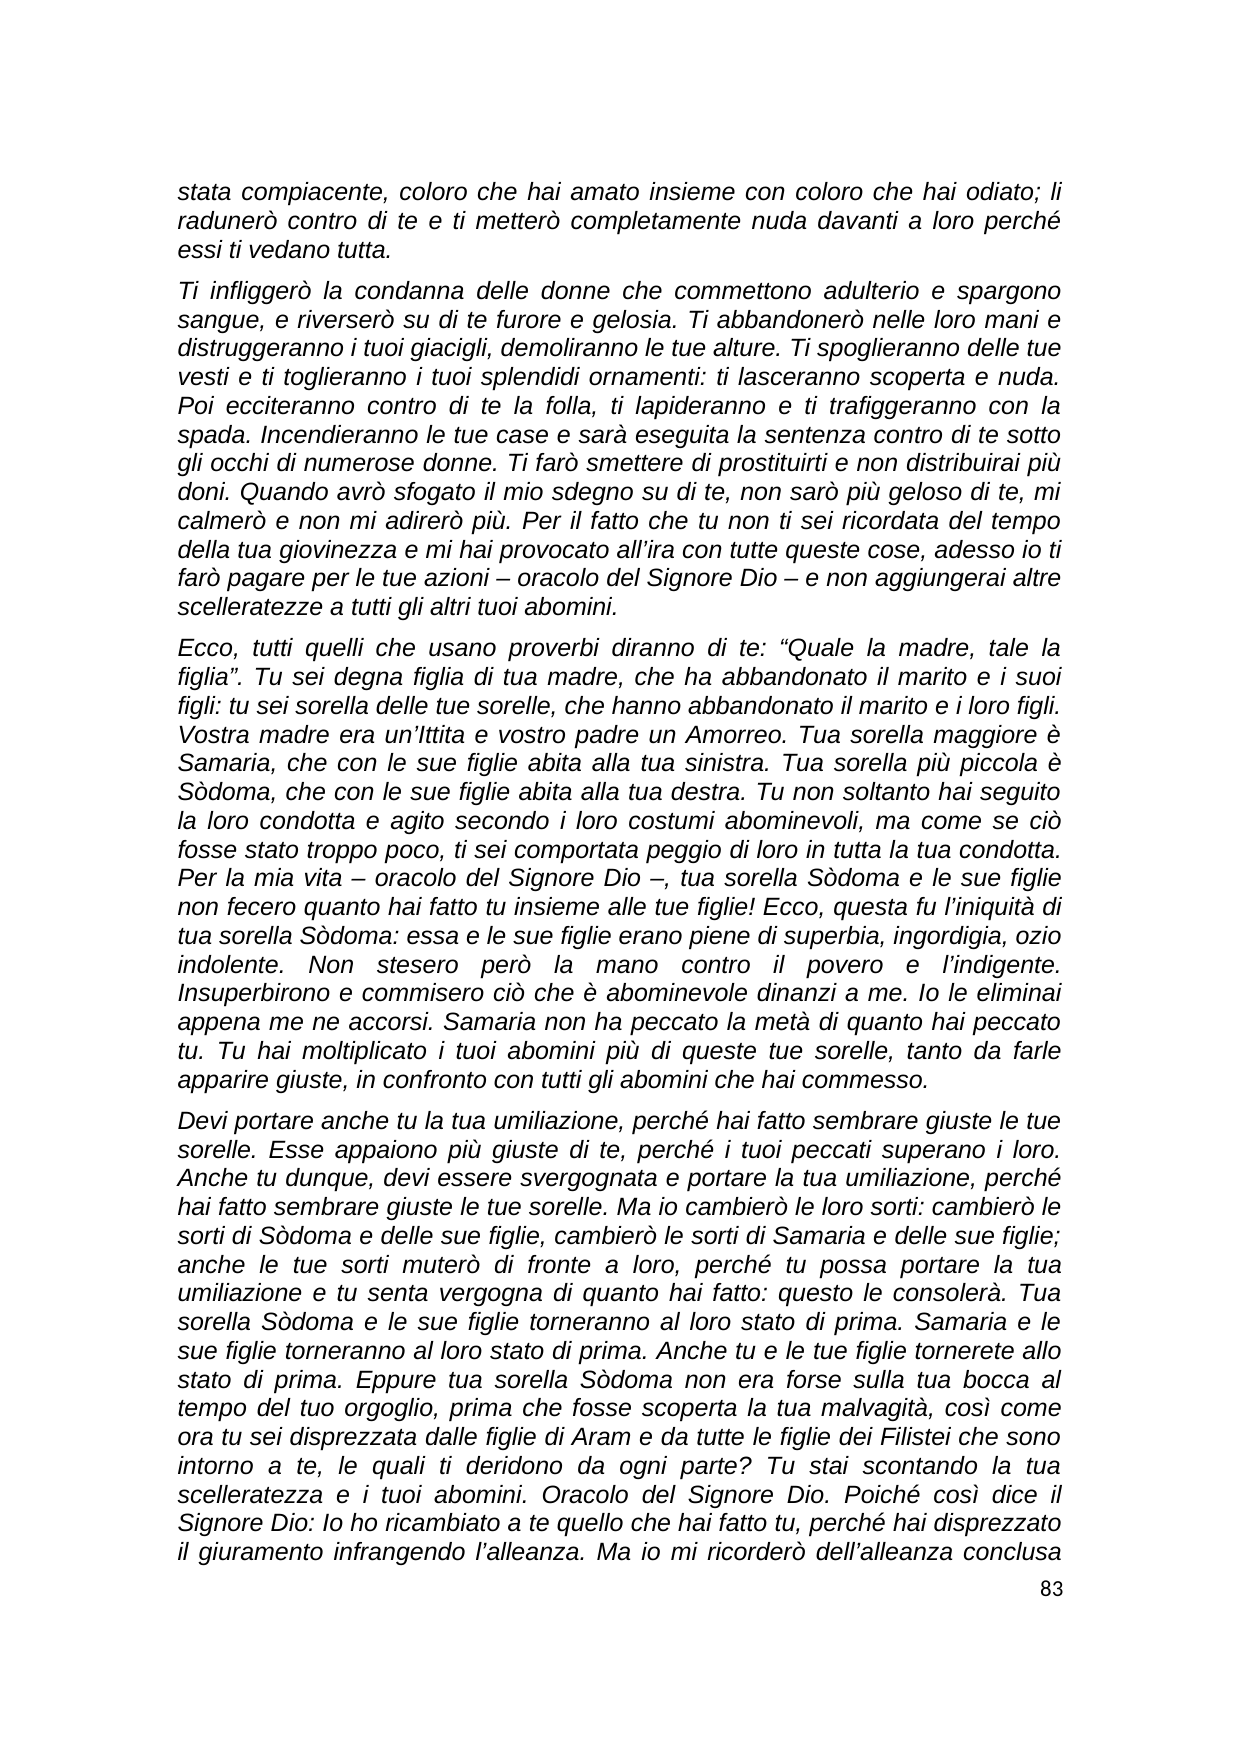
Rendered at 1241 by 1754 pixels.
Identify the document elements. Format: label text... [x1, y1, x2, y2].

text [177, 1106, 1063, 1566]
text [177, 177, 1063, 263]
text Ecco, tutti quelli che usano proverbi diranno di te: “Quale la madre, tale la figlia”. Tu sei degna figlia di tua madre, che ha abbandonato il marito e i suoi figli: tu sei sorella delle tue sorelle, che hanno abbandonato il marito e i loro figli. Vostra madre era un’Ittita e vostro padre un Amorreo. Tua sorella maggiore è Samaria, che con le sue figlie abita alla tua sinistra. Tua sorella più piccola è Sòdoma, che con le sue figlie abita alla tua destra. Tu non soltanto hai seguito la loro condotta e agito secondo i loro costumi abominevoli, ma come se ciò fosse stato troppo poco, ti sei comportata peggio di loro in tutta la tua condotta. Per la mia vita – oracolo del Signore Dio –, tua sorella Sòdoma e le sue figlie non fecero quanto hai fatto tu insieme alle tue figlie! Ecco, questa fu l’iniquità di tua sorella Sòdoma: essa e le sue figlie erano piene di superbia, ingordigia, ozio indolente. Non stesero però la mano contro il povero e l’indigente. Insuperbirono e commisero ciò che è abominevole dinanzi a me. Io le eliminai appena me ne accorsi. Samaria non ha peccato la metà di quanto hai peccato tu. Tu hai moltiplicato i tuoi abomini più di queste tue sorelle, tanto da farle apparire giuste, in confronto con tutti gli abomini che hai commesso. [177, 633, 1063, 1093]
text Ti infliggerò la condanna delle donne che commettono adulterio e spargono sangue, e riverserò su di te furore e gelosia. Ti abbandonerò nelle loro mani e distruggeranno i tuoi giacigli, demoliranno le tue alture. Ti spoglieranno delle tue vesti e ti toglieranno i tuoi splendidi ornamenti: ti lasceranno scoperta e nuda. Poi ecciteranno contro di te la folla, ti lapideranno e ti trafiggeranno con la spada. Incendieranno le tue case e sarà eseguita la sentenza contro di te sotto gli occhi di numerose donne. Ti farò smettere di prostituirti e non distribuirai più doni. Quando avrò sfogato il mio sdegno su di te, non sarò più geloso di te, mi calmerò e non mi adirerò più. Per il fatto che tu non ti sei ricordata del tempo della tua giovinezza e mi hai provocato all’ira con tutte queste cose, adesso io ti farò pagare per le tue azioni – oracolo del Signore Dio – e non aggiungerai altre scelleratezze a tutti gli altri tuoi abomini. [177, 276, 1063, 621]
